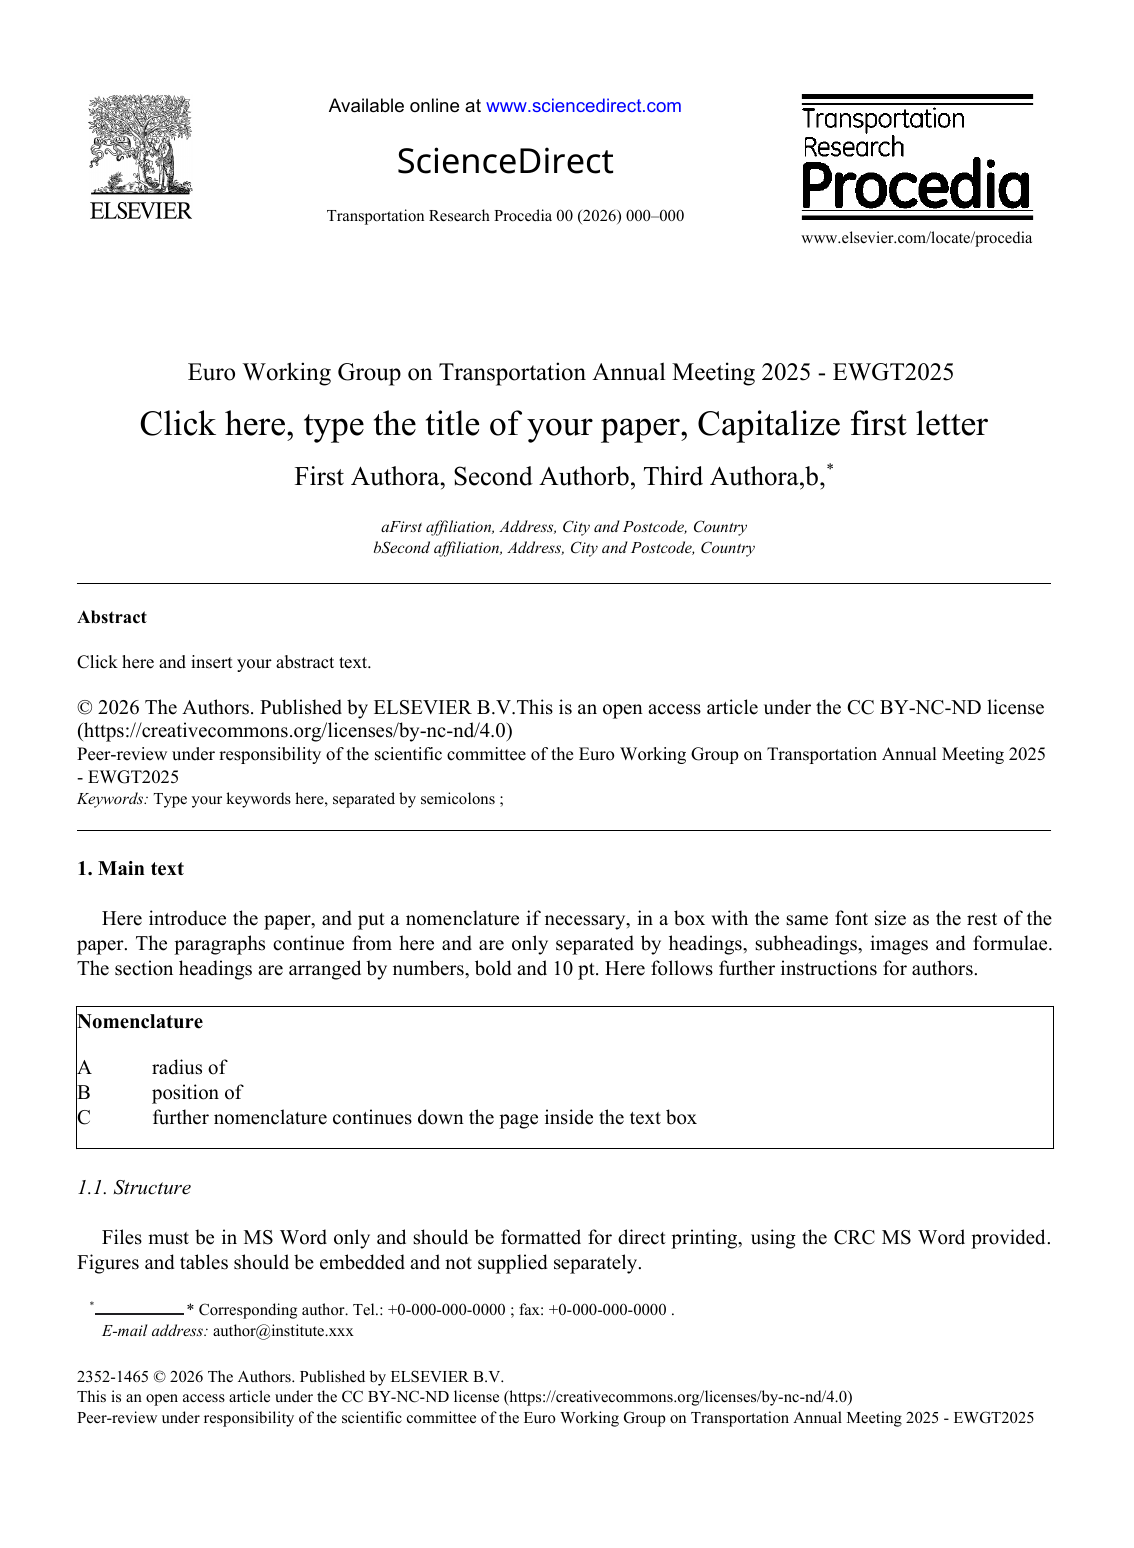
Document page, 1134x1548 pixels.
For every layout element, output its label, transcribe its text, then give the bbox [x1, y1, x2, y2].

text A radius of [77, 1052, 1053, 1080]
picture [801, 94, 1034, 220]
subtitle Nomenclature [77, 1007, 1053, 1034]
text Here introduce the paper, and put a nomenclature if necessary, in a box with the same font size as the rest of the paper. The paragraphs continue from here and are only separated by headings, subheadings, images and formulae. The section headings are arranged by numbers, bold and 10 pt. Here follows further instructions for authors. [77, 906, 1054, 981]
text Files must be in MS Word only and should be formatted for direct printing, using the CRC MS Word provided. Figures and tables should be embedded and not supplied separately. [77, 1224, 1051, 1274]
text Euro Working Group on Transportation Annual Meeting 2025 - EWGT2025 [64, 360, 1065, 385]
picture [88, 94, 193, 219]
text C further nomenclature continues down the page inside the text box [77, 1102, 1053, 1148]
text B position of [77, 1080, 1051, 1102]
text Keywords: [77, 788, 1051, 830]
text Structure [77, 1174, 1051, 1199]
text Abstract [77, 584, 1051, 628]
